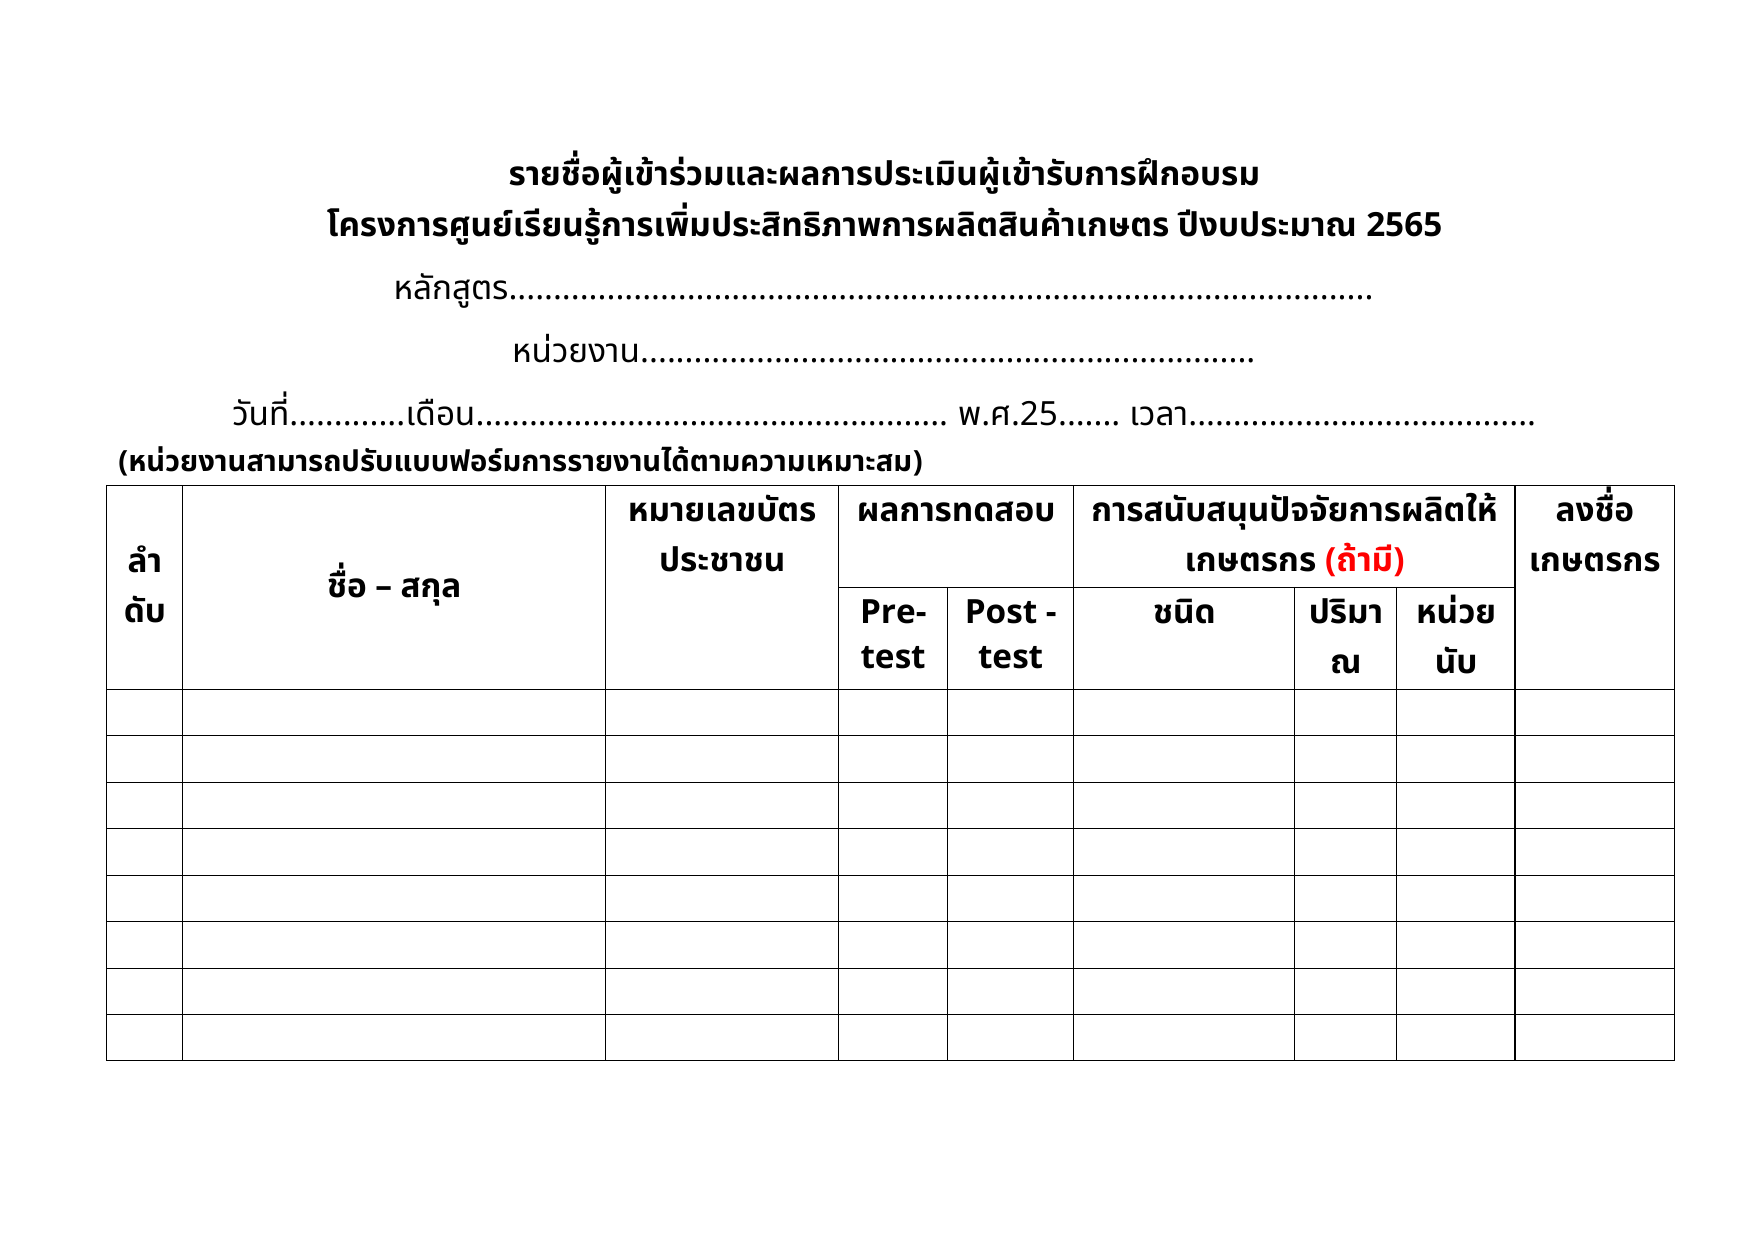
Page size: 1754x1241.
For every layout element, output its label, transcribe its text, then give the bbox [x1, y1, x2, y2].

table_cell [107, 1015, 182, 1060]
table_cell [1074, 829, 1294, 874]
table_cell [1516, 1015, 1674, 1060]
table_cell ปริมาณ [1295, 588, 1396, 689]
table_header ชื่อ – สกุล [183, 486, 605, 689]
table_cell [1397, 876, 1514, 921]
table_cell [183, 876, 605, 921]
table_header ลำดับ [107, 486, 182, 689]
table_cell [107, 876, 182, 921]
table_cell [1516, 969, 1674, 1014]
table_cell [948, 1015, 1073, 1060]
table_cell [839, 829, 947, 874]
table_cell [839, 969, 947, 1014]
table_cell [1516, 829, 1674, 874]
table_cell [107, 829, 182, 874]
table_cell [1295, 1015, 1396, 1060]
table_cell [1295, 969, 1396, 1014]
table_cell [1074, 736, 1294, 782]
table_cell [1397, 783, 1514, 828]
table_cell [948, 922, 1073, 967]
table_cell [183, 783, 605, 828]
table_cell [1516, 876, 1674, 921]
table_cell [839, 783, 947, 828]
table_cell [948, 736, 1073, 782]
table_cell [948, 969, 1073, 1014]
table_cell [1516, 922, 1674, 967]
text รายชื่อผู้เข้าร่วมและผลการประเมินผู้เข้ารับการฝึกอบรม [118, 150, 1651, 200]
table_cell [1397, 922, 1514, 967]
table_cell [606, 690, 838, 735]
table_cell [183, 1015, 605, 1060]
text หลักสูตร................................................................................................. [118, 263, 1651, 314]
table_cell [1295, 736, 1396, 782]
table_cell [1074, 783, 1294, 828]
table_cell [1295, 922, 1396, 967]
table_cell [1295, 876, 1396, 921]
table_cell Pre-test [839, 588, 947, 689]
table_cell [1397, 829, 1514, 874]
table_cell [606, 876, 838, 921]
table_cell [1516, 783, 1674, 828]
table_cell [1397, 1015, 1514, 1060]
table_cell [948, 783, 1073, 828]
table_cell [107, 922, 182, 967]
table_cell [183, 922, 605, 967]
table_cell [948, 876, 1073, 921]
table_cell [107, 690, 182, 735]
table_cell [839, 690, 947, 735]
table_cell [948, 829, 1073, 874]
table_cell [1516, 690, 1674, 735]
table_cell [1295, 829, 1396, 874]
table_header การสนับสนุนปัจจัยการผลิตให้เกษตรกร (ถ้ามี) [1074, 486, 1514, 587]
text วันที่.............เดือน..................................................... พ.ศ.25....... เวลา....................................... [118, 390, 1651, 440]
table_cell [606, 1015, 838, 1060]
table_cell Post -test [948, 588, 1073, 689]
text (หน่วยงานสามารถปรับแบบฟอร์มการรายงานได้ตามความเหมาะสม) [118, 440, 1651, 485]
table_header หมายเลขบัตรประชาชน [606, 486, 838, 689]
table_cell [839, 736, 947, 782]
table_cell [1397, 690, 1514, 735]
table_cell [183, 829, 605, 874]
table_cell [839, 1015, 947, 1060]
table_cell [107, 736, 182, 782]
table_cell หน่วยนับ [1397, 588, 1514, 689]
table_cell [606, 829, 838, 874]
table_cell [1074, 690, 1294, 735]
table_cell [606, 736, 838, 782]
table_cell [606, 922, 838, 967]
table_cell [183, 690, 605, 735]
table_cell [1074, 969, 1294, 1014]
table_cell [1397, 969, 1514, 1014]
table_cell [1295, 783, 1396, 828]
table_header ลงชื่อ เกษตรกร [1516, 486, 1674, 689]
table_cell [606, 783, 838, 828]
table_cell [1397, 736, 1514, 782]
table_cell [1074, 1015, 1294, 1060]
table_cell [1074, 922, 1294, 967]
table_cell ชนิด [1074, 588, 1294, 689]
table_cell [606, 969, 838, 1014]
text โครงการศูนย์เรียนรู้การเพิ่มประสิทธิภาพการผลิตสินค้าเกษตร ปีงบประมาณ 2565 [118, 200, 1651, 251]
table_cell [183, 736, 605, 782]
table_cell [948, 690, 1073, 735]
table_header ผลการทดสอบ [839, 486, 1073, 587]
table_cell [183, 969, 605, 1014]
text หน่วยงาน..................................................................... [118, 327, 1651, 377]
table_cell [1295, 690, 1396, 735]
table_cell [107, 783, 182, 828]
table_cell [107, 969, 182, 1014]
table_cell [839, 876, 947, 921]
table_cell [1516, 736, 1674, 782]
table_cell [1074, 876, 1294, 921]
table_cell [839, 922, 947, 967]
